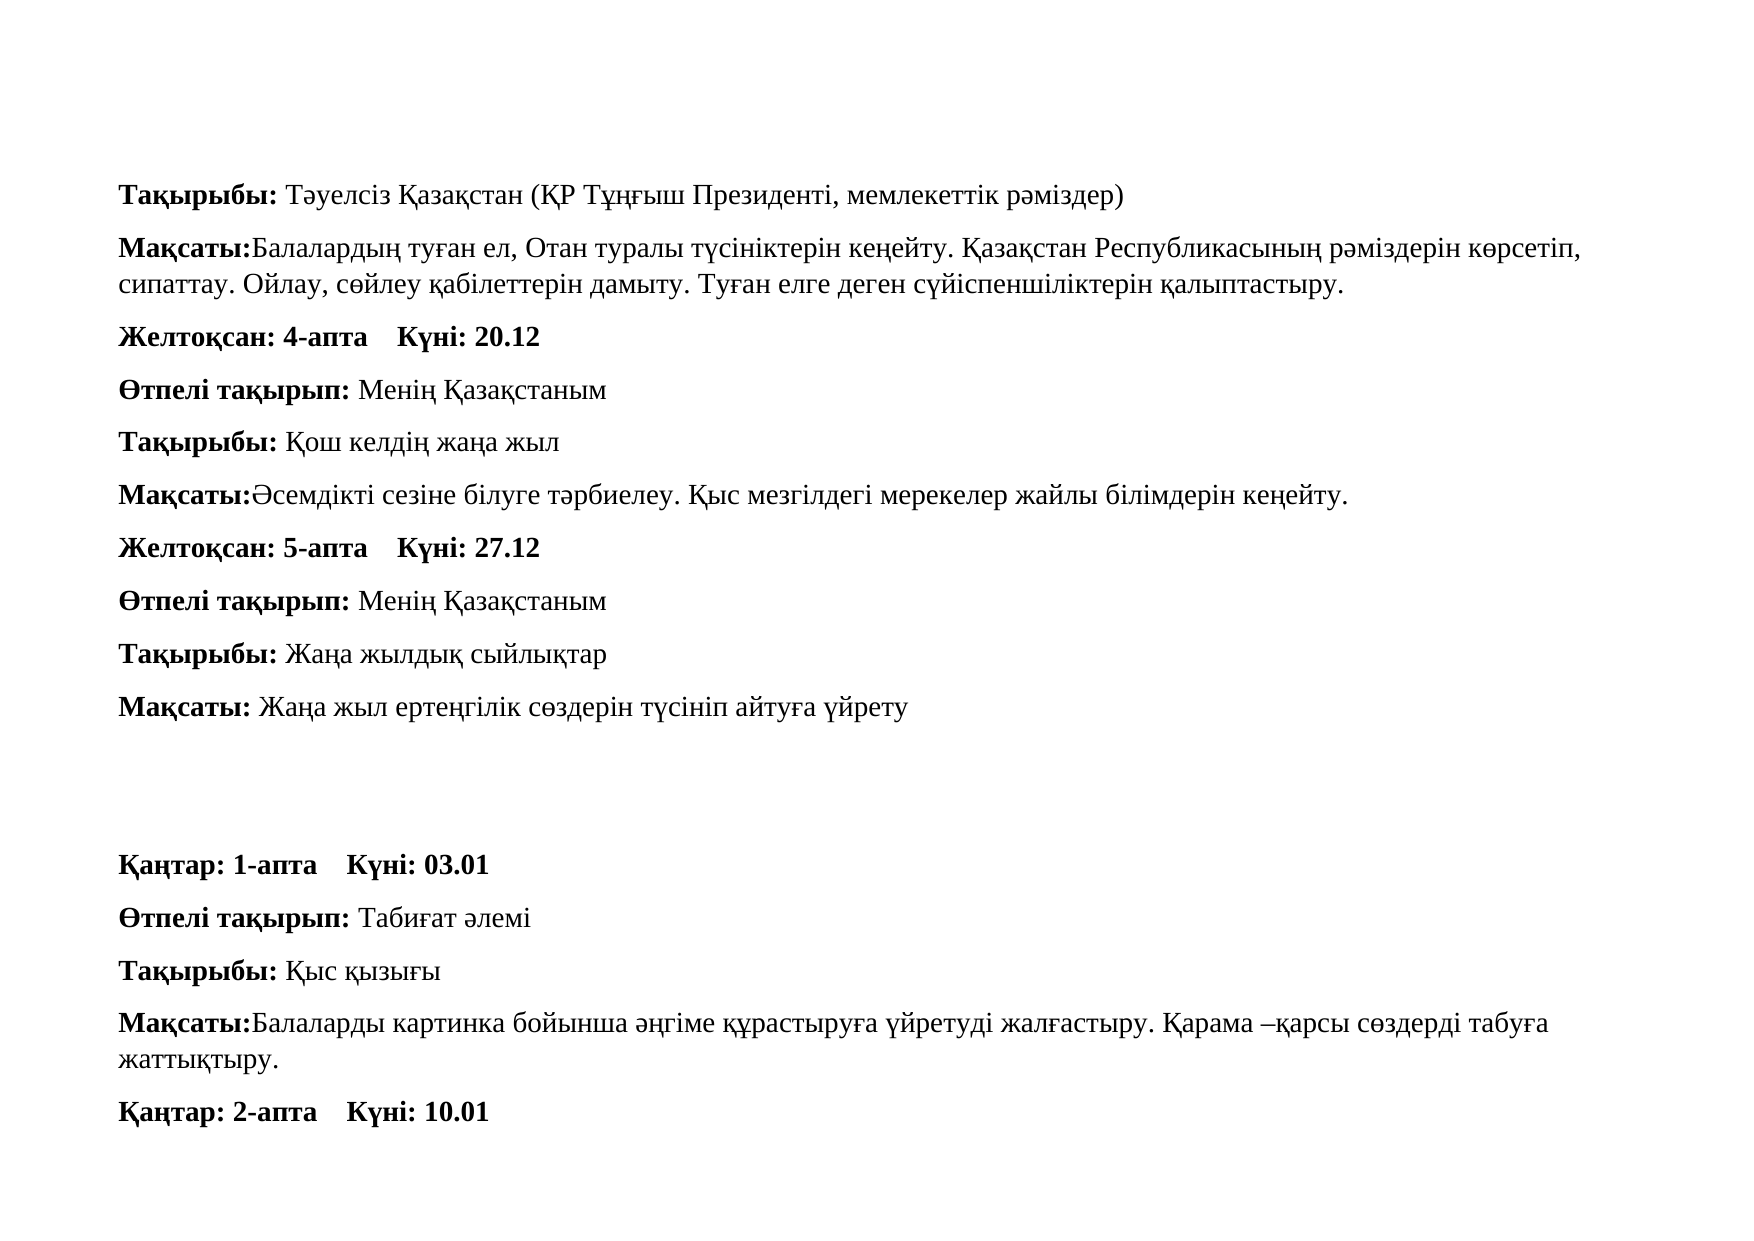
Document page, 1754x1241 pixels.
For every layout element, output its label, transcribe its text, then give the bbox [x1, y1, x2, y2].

text Қаңтар: 2-апта Күні: 10.01 [118, 1094, 1636, 1128]
text Желтоқсан: 4-апта Күні: 20.12 [118, 319, 1636, 352]
text Мақсаты: Жаңа жыл ертеңгілік сөздерін түсініп айтуға үйрету [118, 689, 1636, 722]
text Өтпелі тақырып: Менің Қазақстаным [118, 372, 1636, 405]
text Желтоқсан: 5-апта Күні: 27.12 [118, 530, 1636, 564]
text Тақырыбы: Жаңа жылдық сыйлықтар [118, 636, 1636, 669]
text Өтпелі тақырып: Менің Қазақстаным [118, 583, 1636, 617]
text Мақсаты:Балаларды картинка бойынша әңгіме құрастыруға үйретуді жалғастыру. Қарама –қарсы сөздерді табуға жаттықтыру. [118, 1006, 1636, 1075]
text Тақырыбы: Тәуелсіз Қазақстан (ҚР Тұңғыш Президенті, мемлекеттік рәміздер) [118, 177, 1636, 211]
text Мақсаты:Әсемдікті сезіне білуге тәрбиелеу. Қыс мезгілдегі мерекелер жайлы білімдерін кеңейту. [118, 477, 1636, 511]
text Қаңтар: 1-апта Күні: 03.01 [118, 847, 1636, 881]
text Тақырыбы: Қош келдің жаңа жыл [118, 424, 1636, 458]
text Мақсаты:Балалардың туған ел, Отан туралы түсініктерін кеңейту. Қазақстан Республикасының рәміздерін көрсетіп, сипаттау. Ойлау, сөйлеу қабілеттерін дамыту. Туған елге деген сүйіспеншіліктерін қалыптастыру. [118, 230, 1636, 300]
text Тақырыбы: Қыс қызығы [118, 953, 1636, 986]
text Өтпелі тақырып: Табиғат әлемі [118, 900, 1636, 933]
